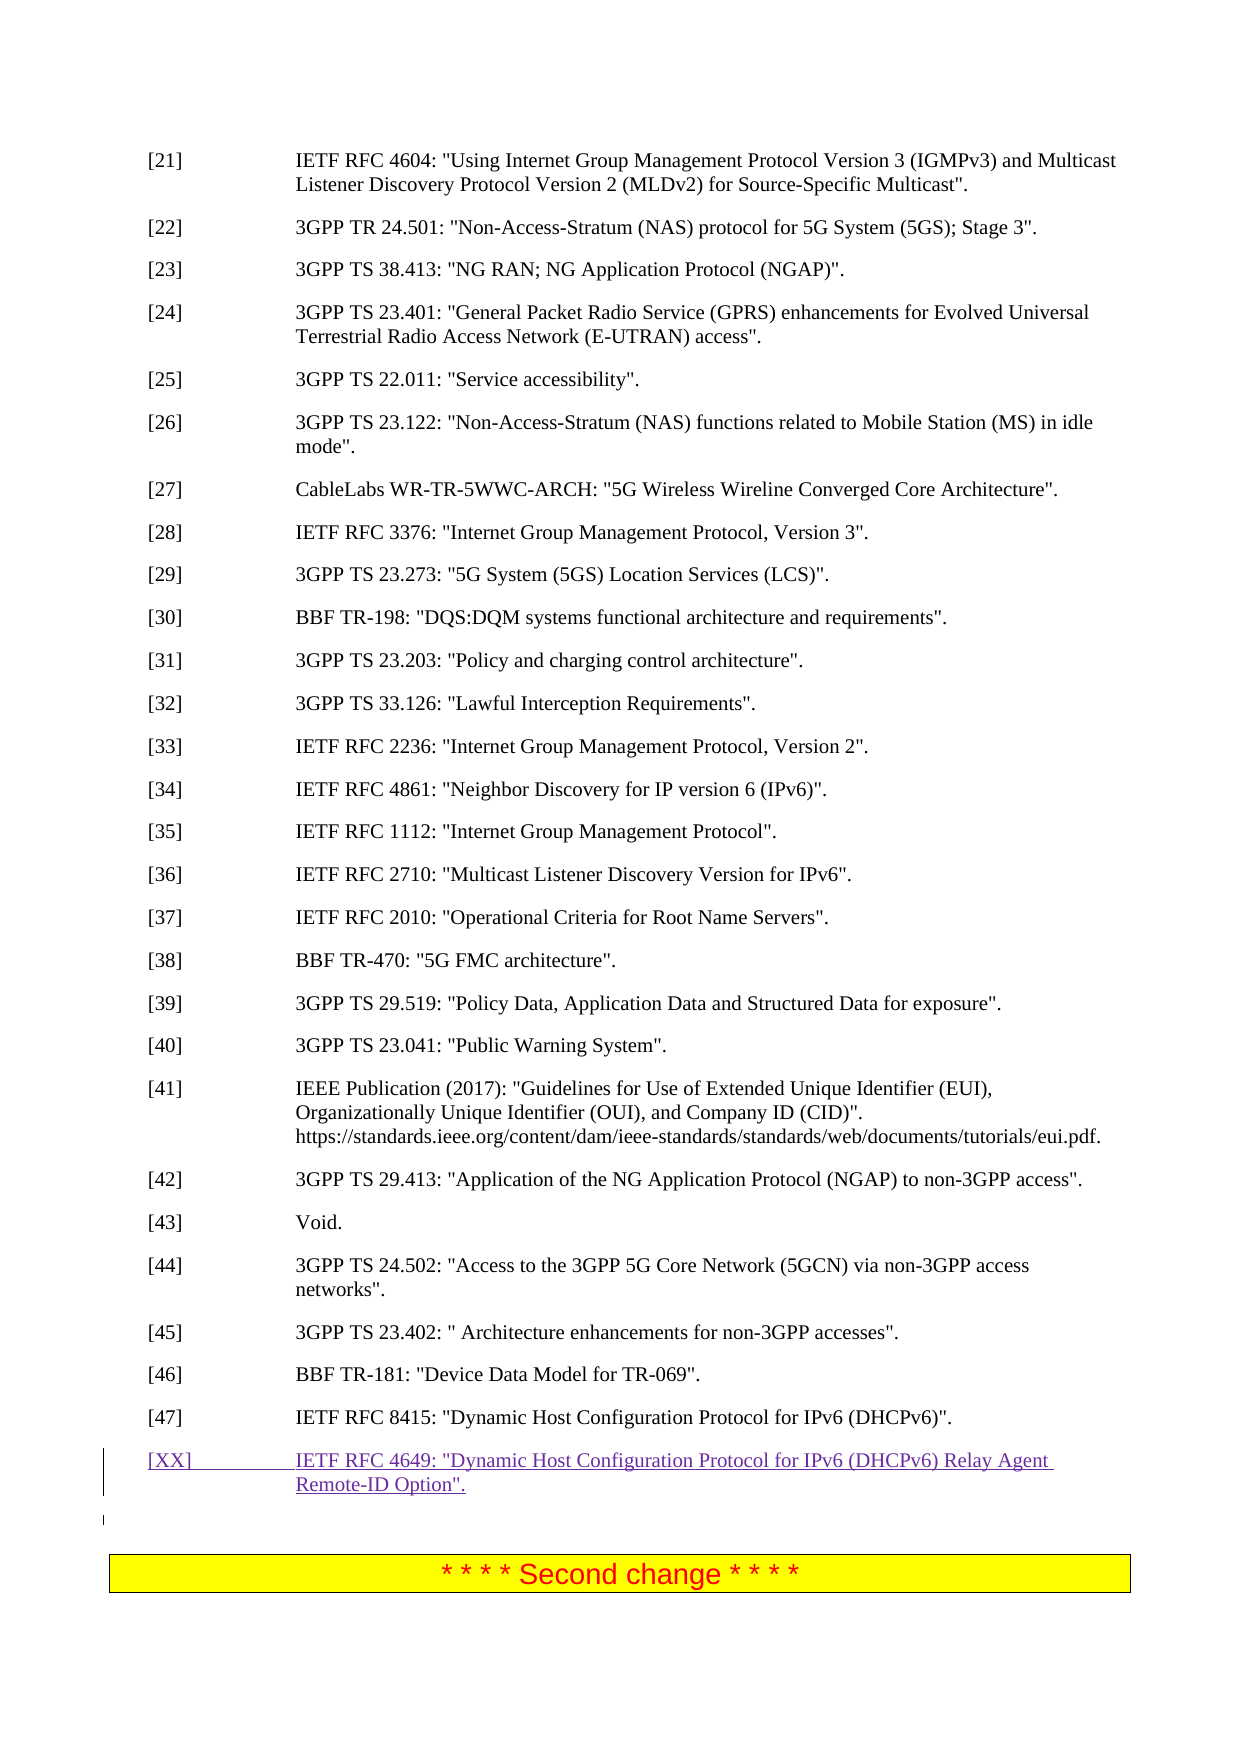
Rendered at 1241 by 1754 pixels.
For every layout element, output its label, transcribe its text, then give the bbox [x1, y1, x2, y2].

text [47] IETF RFC 8415: "Dynamic Host Configuration Protocol for IPv6 (DHCPv6)". [148, 1405, 1122, 1429]
text [42] 3GPP TS 29.413: "Application of the NG Application Protocol (NGAP) to non-3GPP access". [148, 1167, 1122, 1191]
text [22] 3GPP TR 24.501: "Non-Access-Stratum (NAS) protocol for 5G System (5GS); Stage 3". [148, 214, 1122, 239]
text [30] BBF TR-198: "DQS:DQM systems functional architecture and requirements". [148, 605, 1122, 629]
text [21] IETF RFC 4604: "Using Internet Group Management Protocol Version 3 (IGMPv3) and Multicast Listener Discovery Protocol Version 2 (MLDv2) for Source-Specific Multicast". [148, 148, 1122, 196]
text [24] 3GPP TS 23.401: "General Packet Radio Service (GPRS) enhancements for Evolved Universal Terrestrial Radio Access Network (E-UTRAN) access". [148, 300, 1122, 348]
text [40] 3GPP TS 23.041: "Public Warning System". [148, 1033, 1122, 1057]
text [34] IETF RFC 4861: "Neighbor Discovery for IP version 6 (IPv6)". [148, 776, 1122, 801]
text [38] BBF TR-470: "5G FMC architecture". [148, 948, 1122, 972]
text [26] 3GPP TS 23.122: "Non-Access-Stratum (NAS) functions related to Mobile Station (MS) in idle mode". [148, 410, 1122, 458]
text [33] IETF RFC 2236: "Internet Group Management Protocol, Version 2". [148, 734, 1122, 758]
text [23] 3GPP TS 38.413: "NG RAN; NG Application Protocol (NGAP)". [148, 257, 1122, 281]
text [32] 3GPP TS 33.126: "Lawful Interception Requirements". [148, 691, 1122, 715]
text [43] Void. [148, 1210, 1122, 1234]
text [44] 3GPP TS 24.502: "Access to the 3GPP 5G Core Network (5GCN) via non-3GPP access networks". [148, 1253, 1122, 1301]
text [25] 3GPP TS 22.011: "Service accessibility". [148, 367, 1122, 391]
text [27] CableLabs WR-TR-5WWC-ARCH: "5G Wireless Wireline Converged Core Architecture". [148, 477, 1122, 501]
text [39] 3GPP TS 29.519: "Policy Data, Application Data and Structured Data for exposure". [148, 991, 1122, 1014]
text [29] 3GPP TS 23.273: "5G System (5GS) Location Services (LCS)". [148, 562, 1122, 586]
text [37] IETF RFC 2010: "Operational Criteria for Root Name Servers". [148, 905, 1122, 929]
text [35] IETF RFC 1112: "Internet Group Management Protocol". [148, 819, 1122, 843]
text [46] BBF TR-181: "Device Data Model for TR-069". [148, 1362, 1122, 1386]
text [45] 3GPP TS 23.402: " Architecture enhancements for non-3GPP accesses". [148, 1319, 1122, 1344]
text [41] IEEE Publication (2017): "Guidelines for Use of Extended Unique Identifier (EUI), Organizationally Unique Identifier (OUI), and Company ID (CID)". https://standards.ieee.org/content/dam/ieee-standards/standards/web/documents/tutorials/eui.pdf. [148, 1076, 1122, 1148]
text [28] IETF RFC 3376: "Internet Group Management Protocol, Version 3". [148, 519, 1122, 544]
text [31] 3GPP TS 23.203: "Policy and charging control architecture". [148, 648, 1122, 672]
text * * * * Second change * * * * [110, 1555, 1130, 1592]
text [36] IETF RFC 2710: "Multicast Listener Discovery Version for IPv6". [148, 862, 1122, 886]
